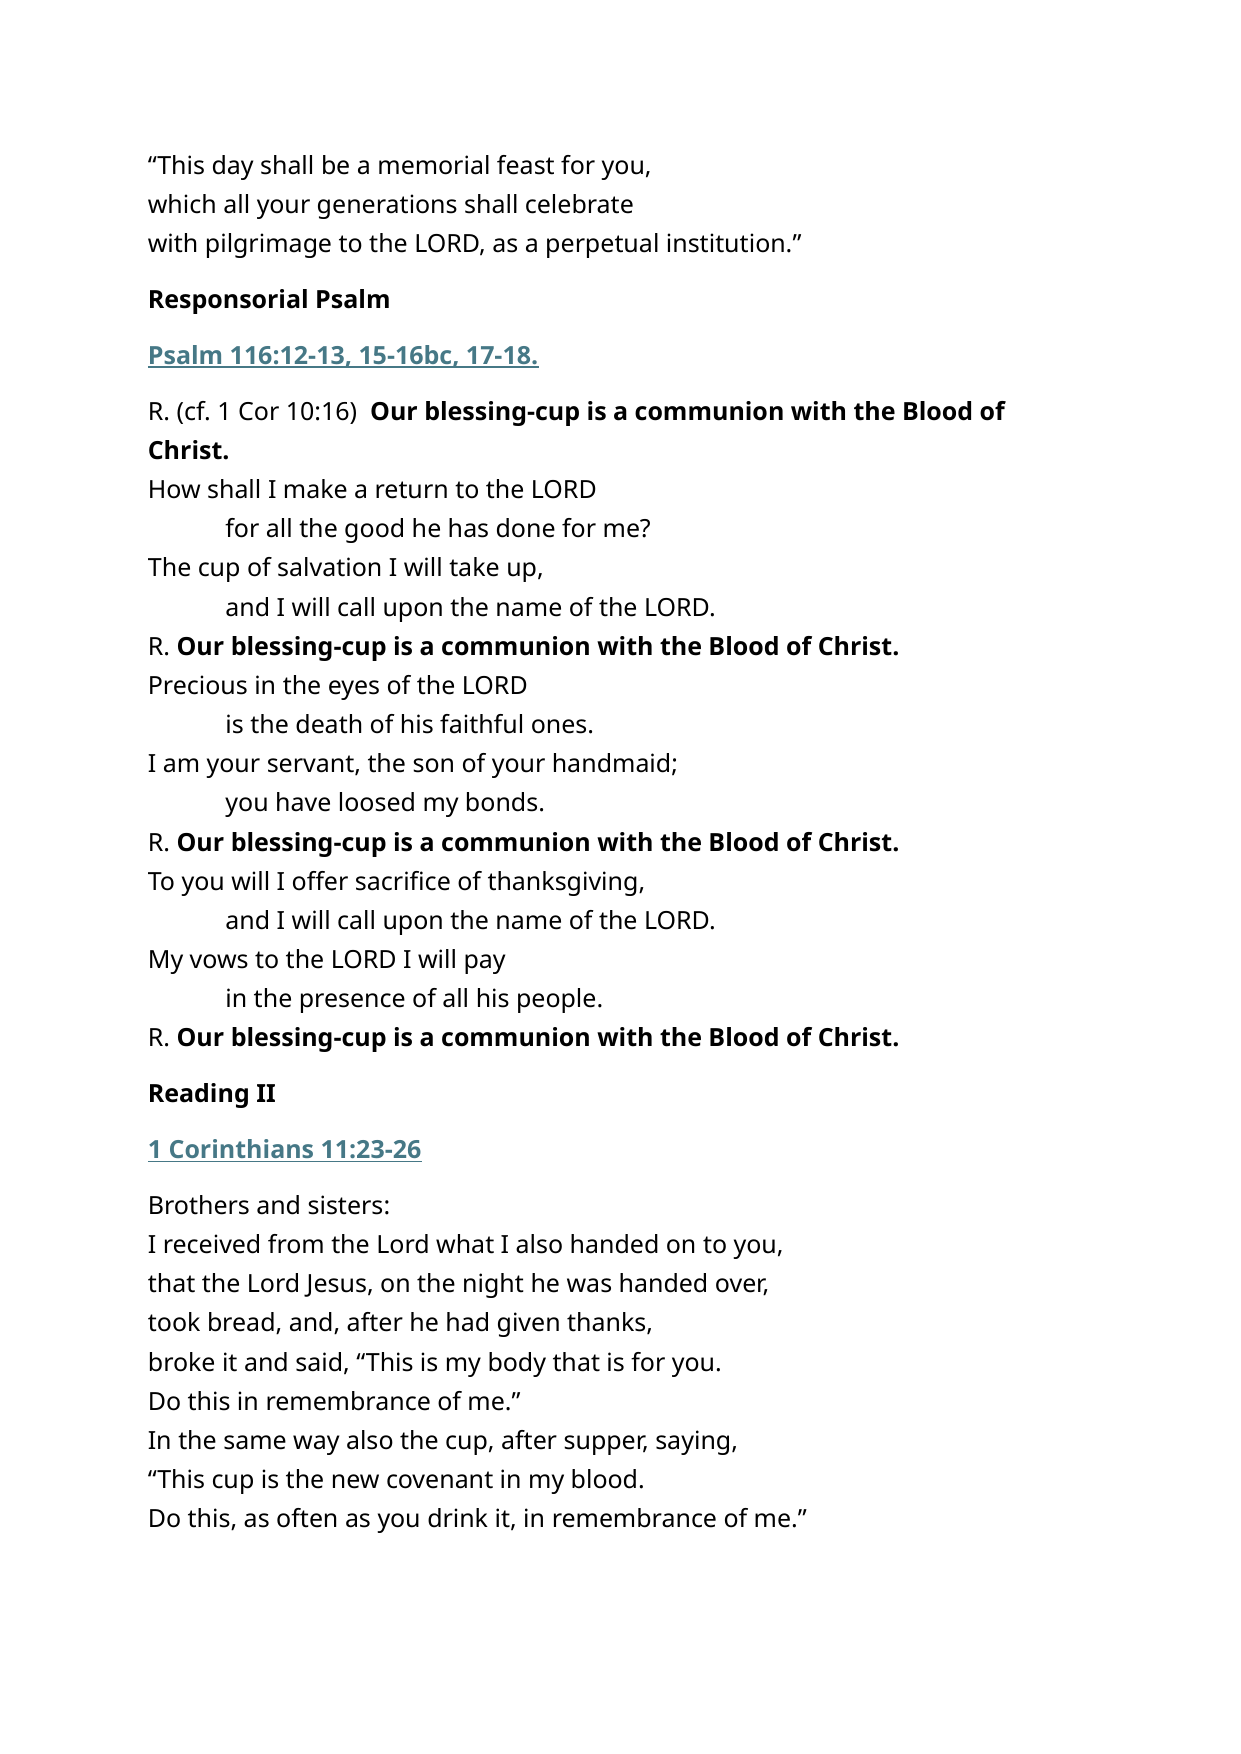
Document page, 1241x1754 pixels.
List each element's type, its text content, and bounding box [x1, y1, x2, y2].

text R. (cf. 1 Cor 10:16) Our blessing-cup is a communion with the Blood of Christ. How shall I make a return to the LORD for all the good he has done for me? The cup of salvation I will take up, and I will call upon the name of the LORD. R. Our blessing-cup is a communion with the Blood of Christ. Precious in the eyes of the LORD is the death of his faithful ones. I am your servant, the son of your handmaid; you have loosed my bonds. R. Our blessing-cup is a communion with the Blood of Christ. To you will I offer sacrifice of thanksgiving, and I will call upon the name of the LORD. My vows to the LORD I will pay in the presence of all his people. R. Our blessing-cup is a communion with the Blood of Christ. [148, 393, 1093, 1054]
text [148, 148, 1093, 260]
text Responsorial Psalm [148, 282, 1093, 316]
text Psalm 116:12-13, 15-16bc, 17-18. [148, 338, 1093, 372]
text 1 Corinthians 11:23-26 [148, 1132, 1093, 1166]
text Reading II [148, 1076, 1093, 1110]
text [148, 1188, 1093, 1535]
